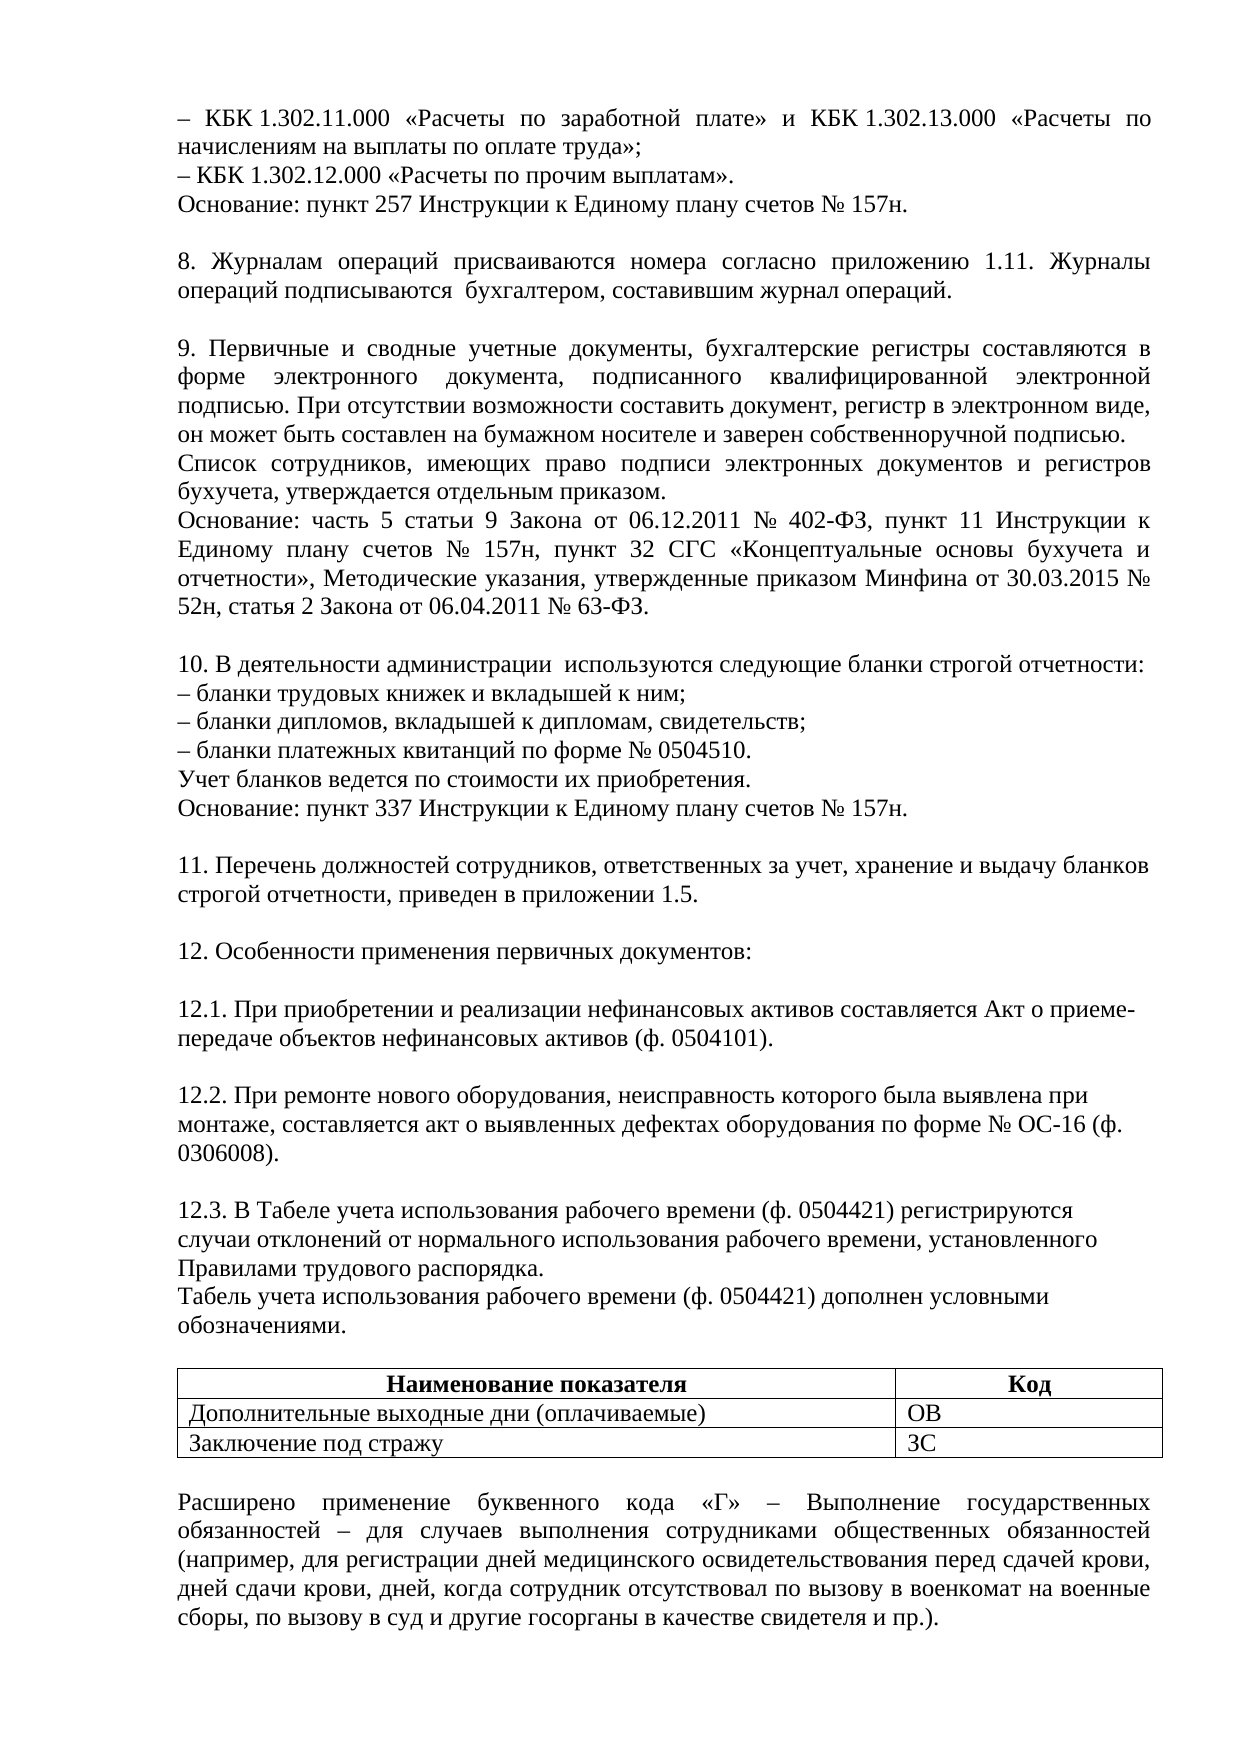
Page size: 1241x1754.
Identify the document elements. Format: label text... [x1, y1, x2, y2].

table_cell ЗС [896, 1428, 1162, 1457]
text 8. Журналам операций присваиваются номера согласно приложению 1.11. Журналы операций подписываются бухгалтером, составившим журнал операций. [177, 246, 1152, 304]
text 12. Особенности применения первичных документов: [177, 936, 1152, 965]
text Расширено применение буквенного кода «Г» – Выполнение государственных обязанностей – для случаев выполнения сотрудниками общественных обязанностей (например, для регистрации дней медицинского освидетельствования перед сдачей крови, дней сдачи крови, дней, когда сотрудник отсутствовал по вызову в военкомат на военные сборы, по вызову в суд и другие госорганы в качестве свидетеля и пр.). [177, 1487, 1152, 1631]
text – КБК 1.302.11.000 «Расчеты по заработной плате» и КБК 1.302.13.000 «Расчеты по начислениям на выплаты по оплате труда»; [177, 103, 1152, 160]
text 11. Перечень должностей сотрудников, ответственных за учет, хранение и выдачу бланков строгой отчетности, приведен в приложении 1.5. [177, 850, 1152, 908]
text 9. Первичные и сводные учетные документы, бухгалтерские регистры составляются в форме электронного документа, подписанного квалифицированной электронной подписью. При отсутствии возможности составить документ, регистр в электронном виде, он может быть составлен на бумажном носителе и заверен собственноручной подписью. [177, 333, 1152, 448]
text Основание: часть 5 статьи 9 Закона от 06.12.2011 № 402-ФЗ, пункт 11 Инструкции к Единому плану счетов № 157н, пункт 32 СГС «Концептуальные основы бухучета и отчетности», Методические указания, утвержденные приказом Минфина от 30.03.2015 № 52н, статья 2 Закона от 06.04.2011 № 63-ФЗ. [177, 505, 1152, 620]
text Основание: пункт 337 Инструкции к Единому плану счетов № 157н. [177, 793, 1152, 821]
text 12.3. В Табеле учета использования рабочего времени (ф. 0504421) регистрируются случаи отклонений от нормального использования рабочего времени, установленного Правилами трудового распорядка. [177, 1195, 1152, 1281]
text Список сотрудников, имеющих право подписи электронных документов и регистров бухучета, утверждается отдельным приказом. [177, 448, 1152, 505]
table_cell Дополнительные выходные дни (оплачиваемые) [178, 1399, 895, 1427]
text Учет бланков ведется по стоимости их приобретения. [177, 764, 1152, 793]
text 12.1. При приобретении и реализации нефинансовых активов составляется Акт о приеме-передаче объектов нефинансовых активов (ф. 0504101). [177, 994, 1152, 1051]
text 10. В деятельности администрации используются следующие бланки строгой отчетности: – бланки трудовых книжек и вкладышей к ним; – бланки дипломов, вкладышей к дипломам, свидетельств; – бланки платежных квитанций по форме № 0504510. [177, 649, 1152, 764]
table_cell Заключение под стражу [178, 1428, 895, 1457]
text – КБК 1.302.12.000 «Расчеты по прочим выплатам». [177, 160, 1152, 189]
text Основание: пункт 257 Инструкции к Единому плану счетов № 157н. [177, 189, 1152, 218]
table_cell ОВ [896, 1399, 1162, 1427]
table_header Код [896, 1369, 1162, 1397]
table_header Наименование показателя [178, 1369, 895, 1397]
text Табель учета использования рабочего времени (ф. 0504421) дополнен условными обозначениями. [177, 1281, 1152, 1339]
text 12.2. При ремонте нового оборудования, неисправность которого была выявлена при монтаже, составляется акт о выявленных дефектах оборудования по форме № ОС-16 (ф. 0306008). [177, 1080, 1152, 1166]
